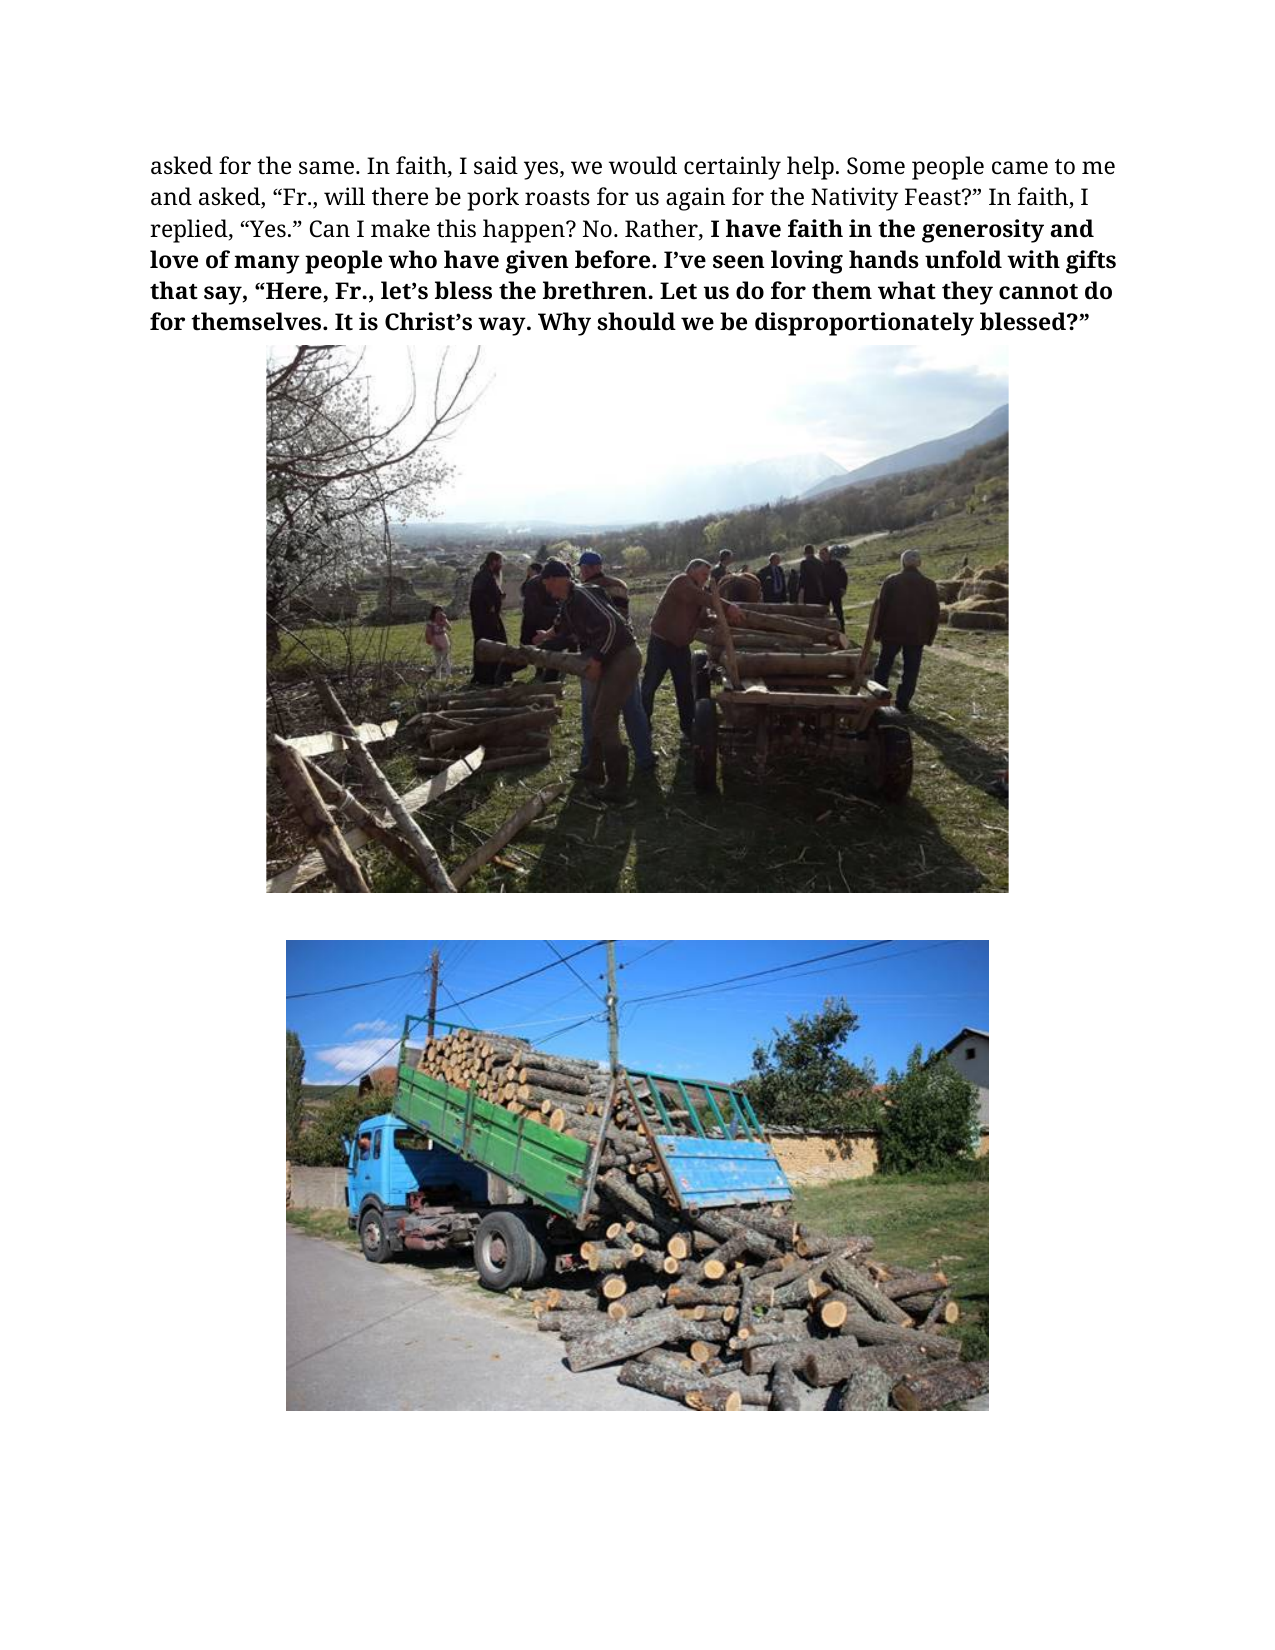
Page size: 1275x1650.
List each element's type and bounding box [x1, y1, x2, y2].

picture [286, 940, 989, 1411]
picture [266, 345, 1009, 893]
text [150, 150, 1125, 337]
